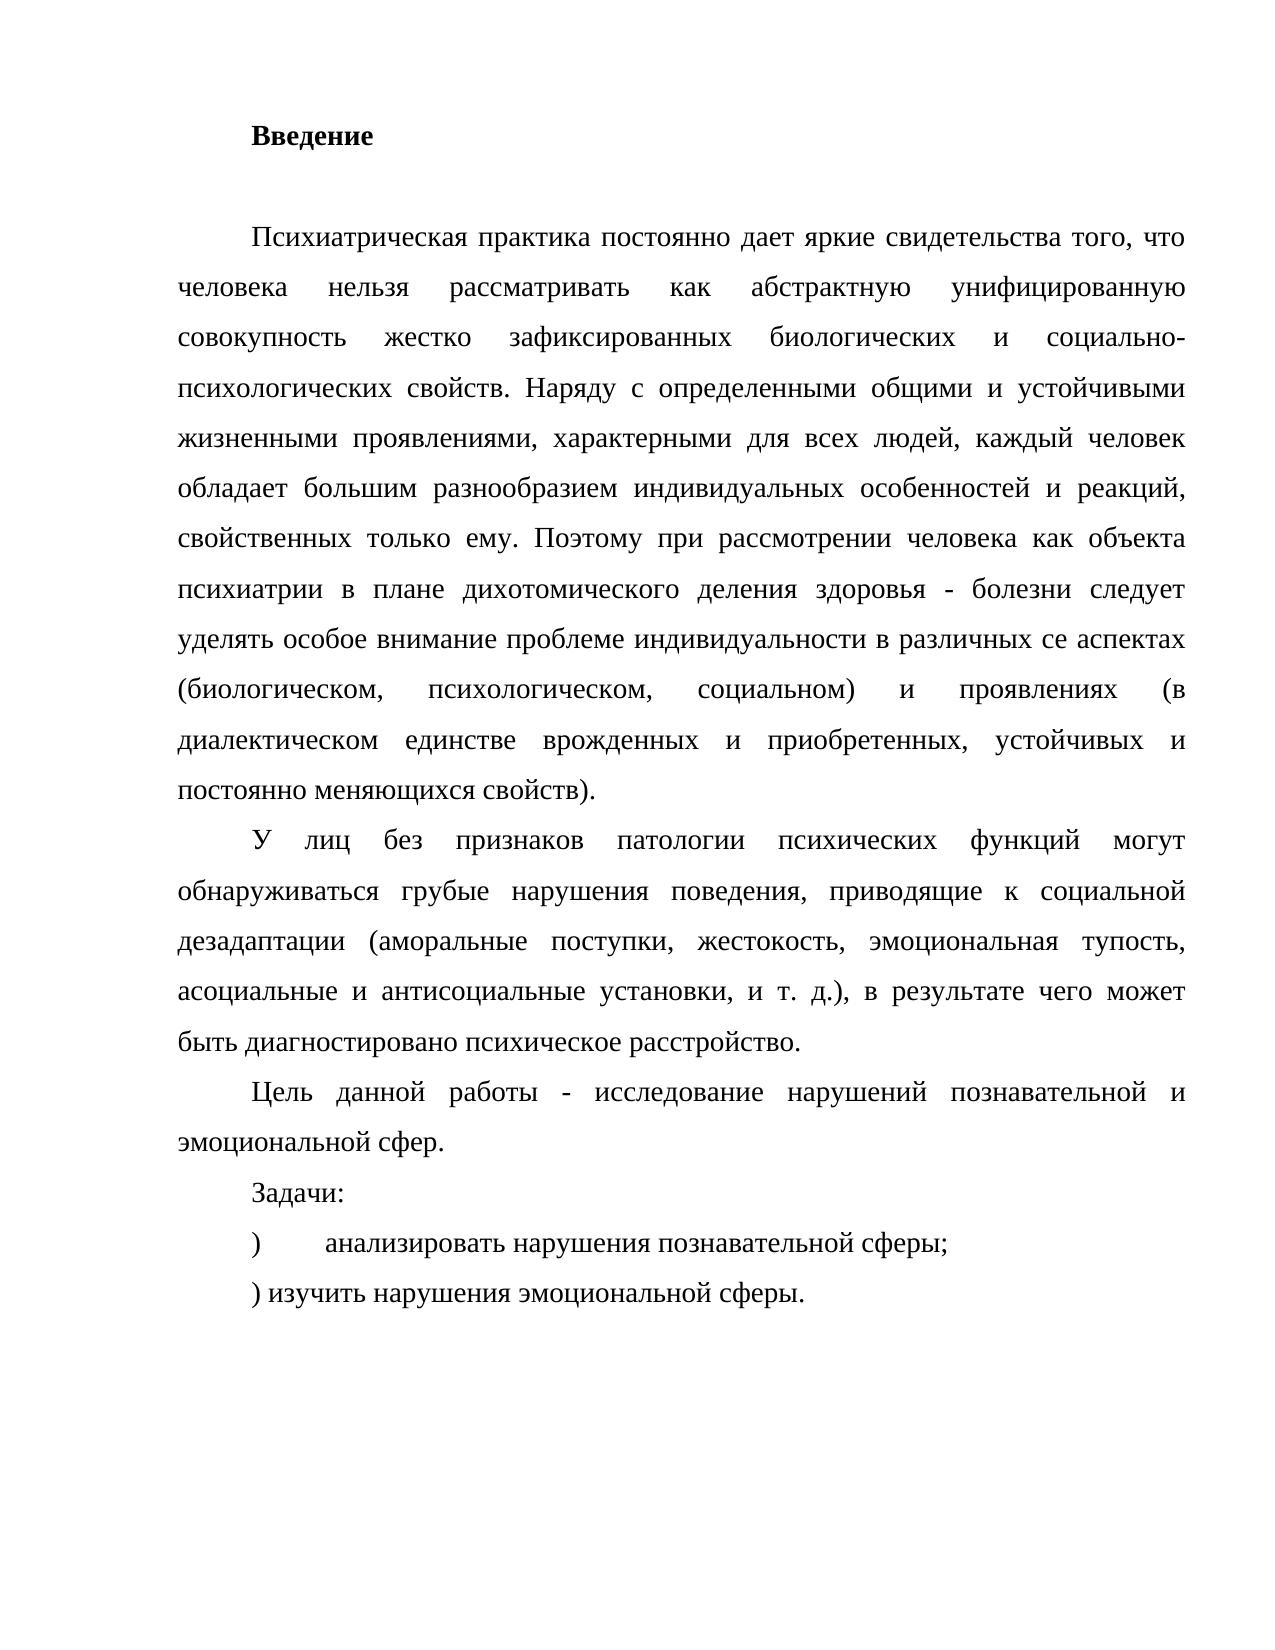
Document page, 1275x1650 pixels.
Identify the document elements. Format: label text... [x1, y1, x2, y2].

text Задачи: [177, 1175, 1186, 1208]
subtitle Введение [177, 118, 1186, 152]
text ) анализировать нарушения познавательной сферы; [177, 1225, 1186, 1258]
text Психиатрическая практика постоянно дает яркие свидетельства того, что человека нельзя рассматривать как абстрактную унифицированную совокупность жестко зафиксированных биологических и социально-психологических свойств. Наряду с определенными общими и устойчивыми жизненными проявлениями, характерными для всех людей, каждый человек обладает большим разнообразием индивидуальных особенностей и реакций, свойственных только ему. Поэтому при рассмотрении человека как объекта психиатрии в плане дихотомического деления здоровья - болезни следует уделять особое внимание проблеме индивидуальности в различных се аспектах (биологическом, психологическом, социальном) и проявлениях (в диалектическом единстве врожденных и приобретенных, устойчивых и постоянно меняющихся свойств). [177, 219, 1186, 806]
text ) изучить нарушения эмоциональной сферы. [177, 1275, 1186, 1309]
text У лиц без признаков патологии психических функций могут обнаруживаться грубые нарушения поведения, приводящие к социальной дезадаптации (аморальные поступки, жестокость, эмоциональная тупость, асоциальные и антисоциальные установки, и т. д.), в результате чего может быть диагностировано психическое расстройство. [177, 822, 1186, 1057]
text Цель данной работы - исследование нарушений познавательной и эмоциональной сфер. [177, 1074, 1186, 1158]
